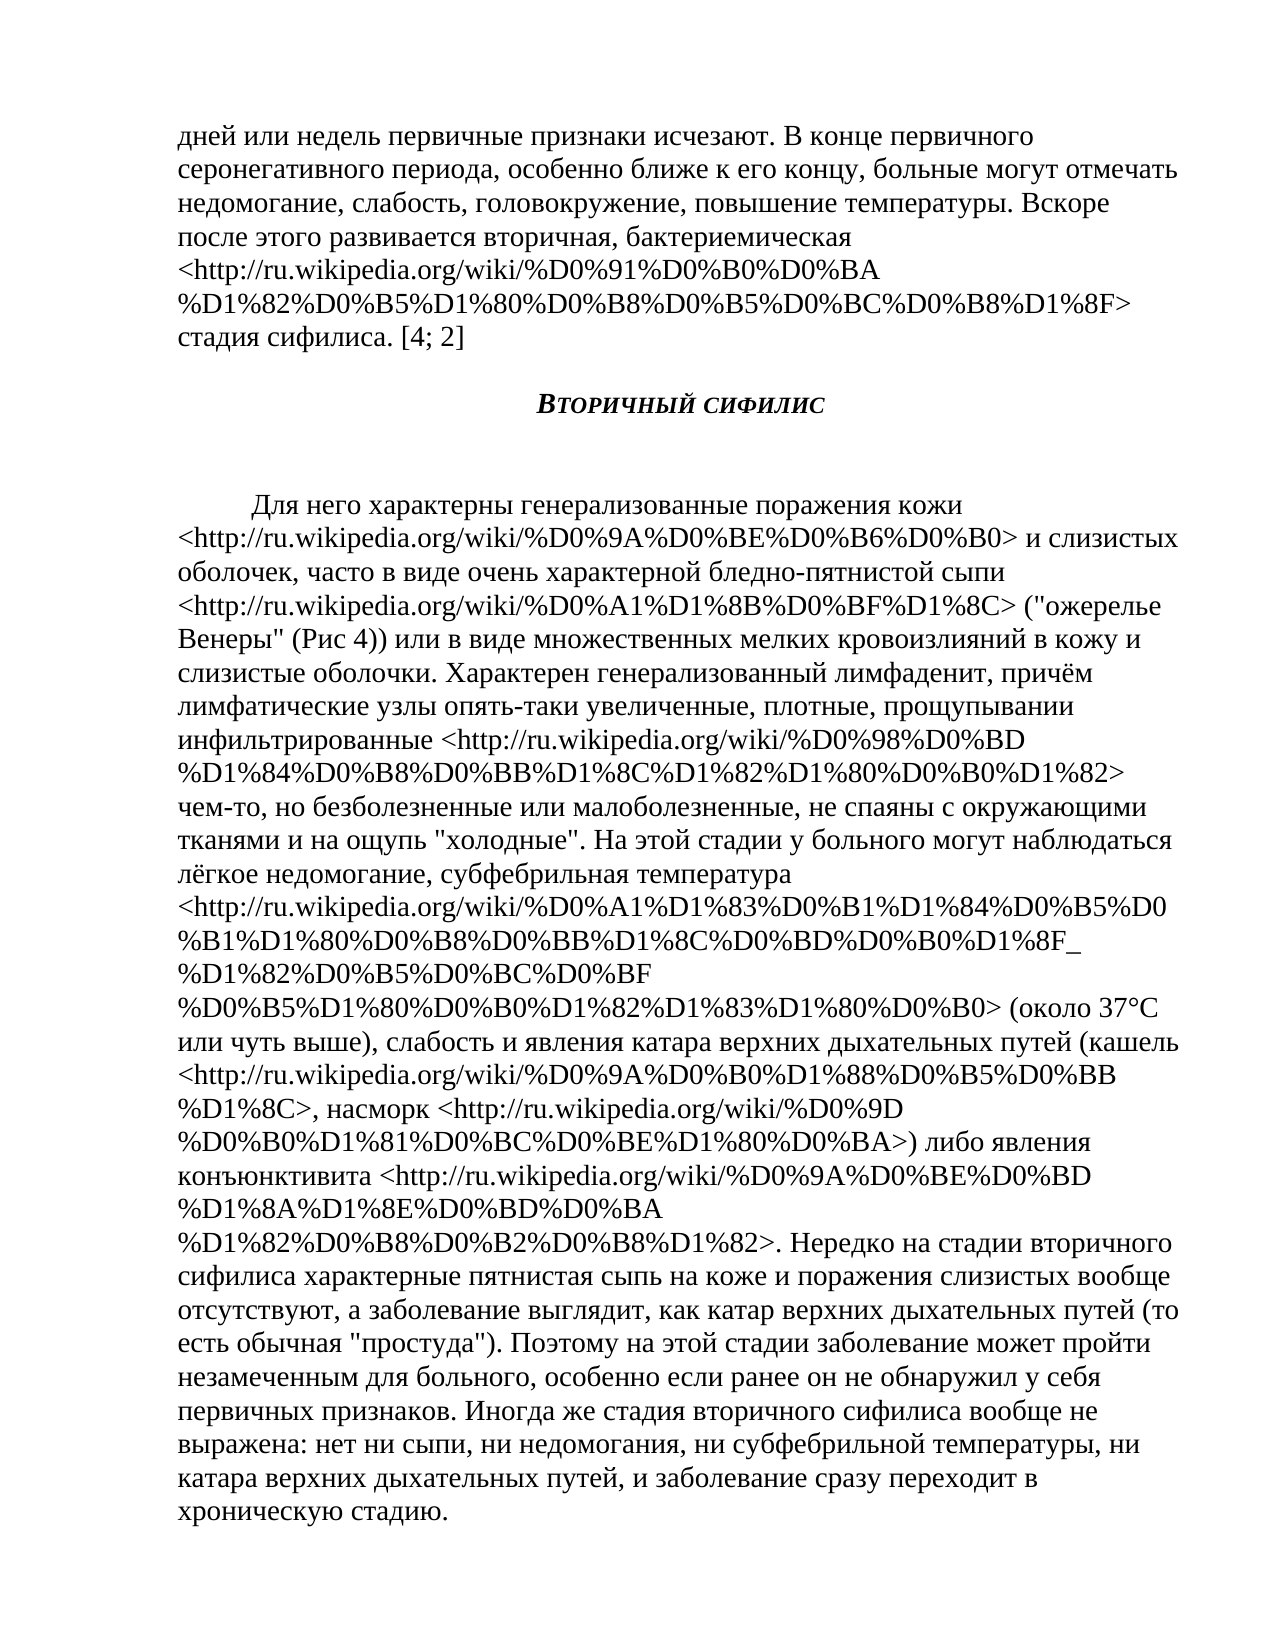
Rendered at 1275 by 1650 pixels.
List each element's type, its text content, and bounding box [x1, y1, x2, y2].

text Для него характерны генерализованные поражения кожи <http://ru.wikipedia.org/wiki/%D0%9A%D0%BE%D0%B6%D0%B0> и слизистых оболочек, часто в виде очень характерной бледно-пятнистой сыпи <http://ru.wikipedia.org/wiki/%D0%A1%D1%8B%D0%BF%D1%8C> ("ожерелье Венеры" (Рис 4)) или в виде множественных мелких кровоизлияний в кожу и слизистые оболочки. Характерен генерализованный лимфаденит, причём лимфатические узлы опять-таки увеличенные, плотные, прощупывании инфильтрированные <http://ru.wikipedia.org/wiki/%D0%98%D0%BD%D1%84%D0%B8%D0%BB%D1%8C%D1%82%D1%80%D0%B0%D1%82> чем-то, но безболезненные или малоболезненные, не спаяны с окружающими тканями и на ощупь "холодные". На этой стадии у больного могут наблюдаться лёгкое недомогание, субфебрильная температура <http://ru.wikipedia.org/wiki/%D0%A1%D1%83%D0%B1%D1%84%D0%B5%D0%B1%D1%80%D0%B8%D0%BB%D1%8C%D0%BD%D0%B0%D1%8F_%D1%82%D0%B5%D0%BC%D0%BF%D0%B5%D1%80%D0%B0%D1%82%D1%83%D1%80%D0%B0> (около 37°C или чуть выше), слабость и явления катара верхних дыхательных путей (кашель <http://ru.wikipedia.org/wiki/%D0%9A%D0%B0%D1%88%D0%B5%D0%BB%D1%8C>, насморк <http://ru.wikipedia.org/wiki/%D0%9D%D0%B0%D1%81%D0%BC%D0%BE%D1%80%D0%BA>) либо явления конъюнктивита <http://ru.wikipedia.org/wiki/%D0%9A%D0%BE%D0%BD%D1%8A%D1%8E%D0%BD%D0%BA%D1%82%D0%B8%D0%B2%D0%B8%D1%82>. Нередко на стадии вторичного сифилиса характерные пятнистая сыпь на коже и поражения слизистых вообще отсутствуют, а заболевание выглядит, как катар верхних дыхательных путей (то есть обычная "простуда"). Поэтому на этой стадии заболевание может пройти незамеченным для больного, особенно если ранее он не обнаружил у себя первичных признаков. Иногда же стадия вторичного сифилиса вообще не выражена: нет ни сыпи, ни недомогания, ни субфебрильной температуры, ни катара верхних дыхательных путей, и заболевание сразу переходит в хроническую стадию. [177, 487, 1186, 1527]
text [177, 118, 1186, 353]
subtitle Вторичный сифилис [177, 386, 1186, 420]
